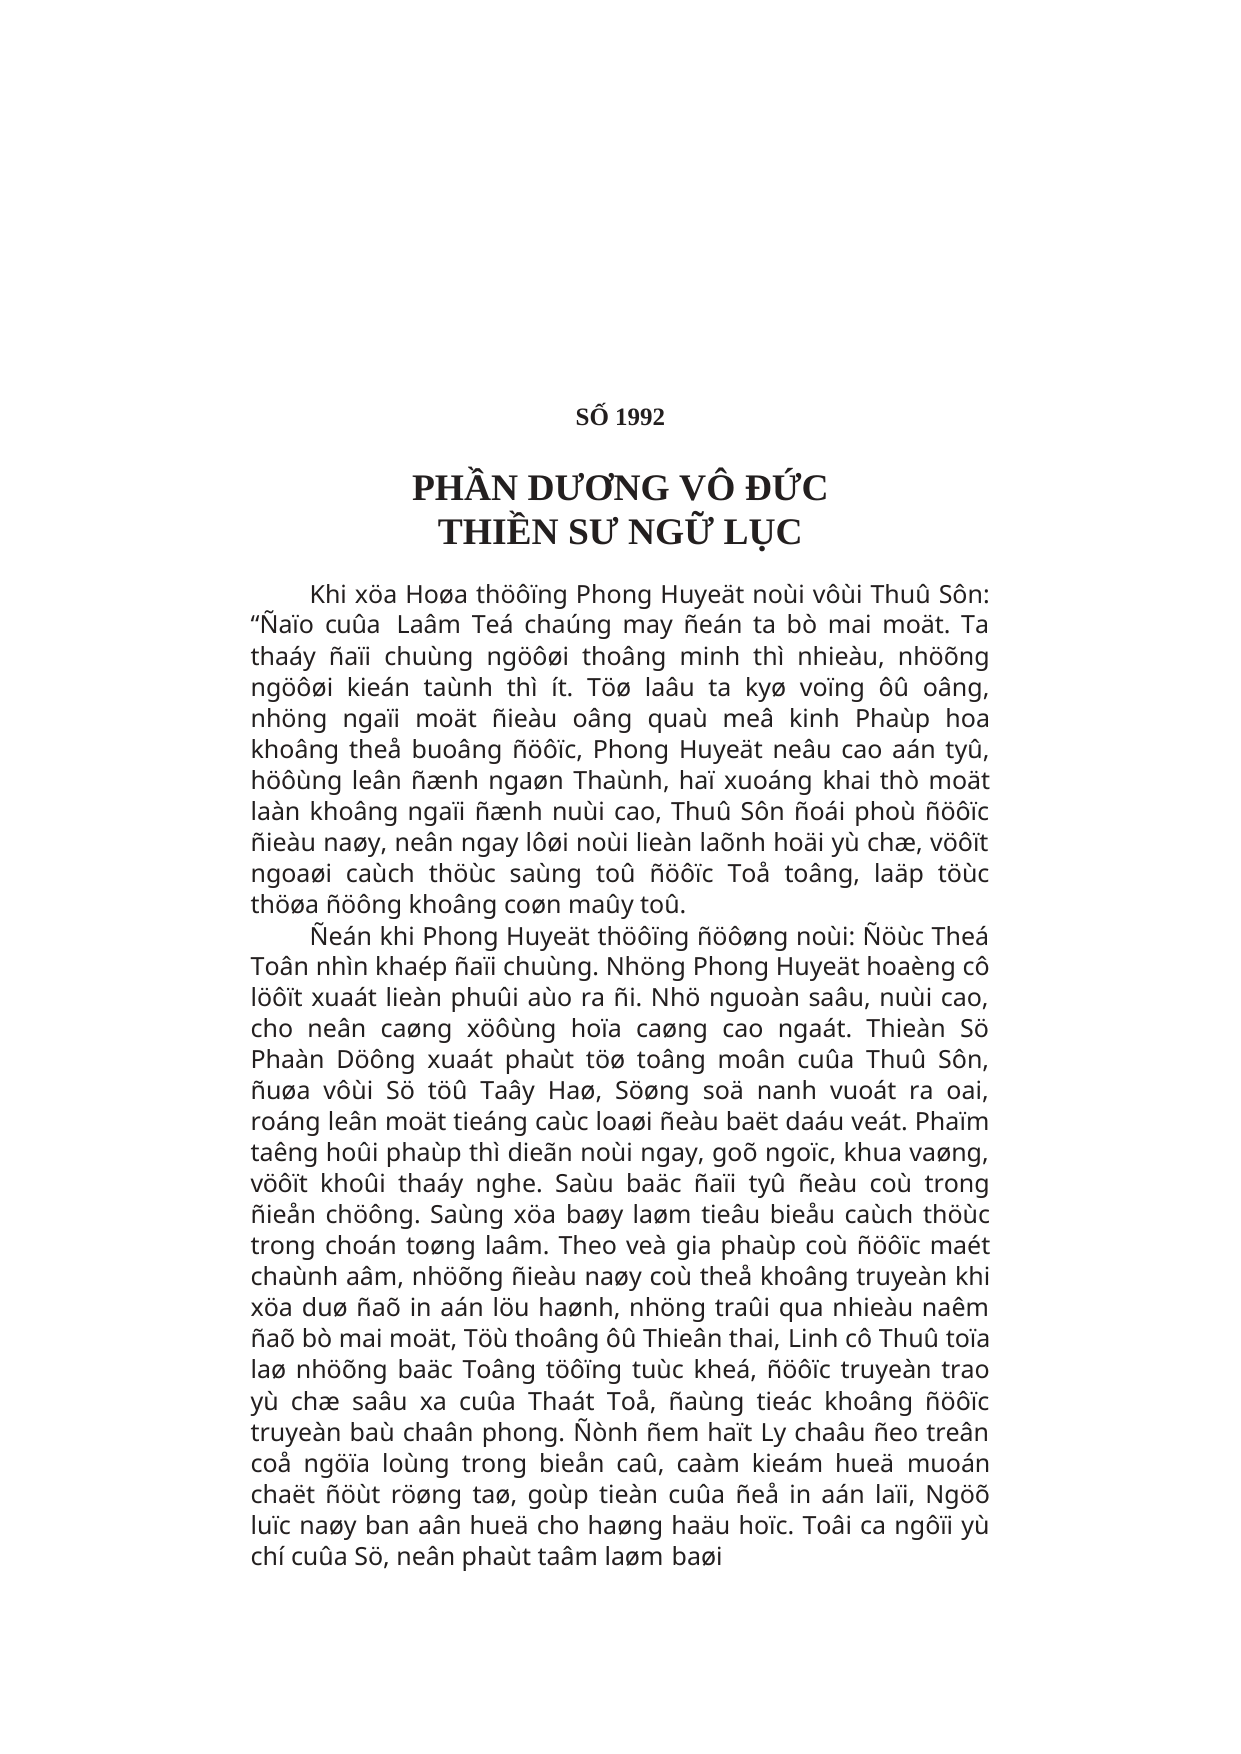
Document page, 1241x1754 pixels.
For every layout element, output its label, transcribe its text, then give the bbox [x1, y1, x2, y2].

subtitle SỐ 1992 [298, 402, 942, 431]
text Ñeán khi Phong Huyeät thöôïng ñöôøng noùi: Ñöùc Theá Toân nhìn khaép ñaïi chuùng. Nhöng Phong Huyeät hoaèng cô löôït xuaát lieàn phuûi aùo ra ñi. Nhö nguoàn saâu, nuùi cao, cho neân caøng xöôùng hoïa caøng cao ngaát. Thieàn Sö Phaàn Döông xuaát phaùt töø toâng moân cuûa Thuû Sôn, ñuøa vôùi Sö töû Taây Haø, Söøng soä nanh vuoát ra oai, roáng leân moät tieáng caùc loaøi ñeàu baët daáu veát. Phaïm taêng hoûi phaùp thì dieãn noùi ngay, goõ ngoïc, khua vaøng, vöôït khoûi thaáy nghe. Saùu baäc ñaïi tyû ñeàu coù trong ñieån chöông. Saùng xöa baøy laøm tieâu bieåu caùch thöùc trong choán toøng laâm. Theo veà gia phaùp coù ñöôïc maét chaùnh aâm, nhöõng ñieàu naøy coù theå khoâng truyeàn khi xöa duø ñaõ in aán löu haønh, nhöng traûi qua nhieàu naêm ñaõ bò mai moät, Töù thoâng ôû Thieân thai, Linh cô Thuû toïa laø nhöõng baäc Toâng töôïng tuùc kheá, ñöôïc truyeàn trao yù chæ saâu xa cuûa Thaát Toå, ñaùng tieác khoâng ñöôïc truyeàn baù chaân phong. Ñònh ñem haït Ly chaâu ñeo treân coå ngöïa loùng trong bieån caû, caàm kieám hueä muoán chaët ñöùt röøng taø, goùp tieàn cuûa ñeå in aán laïi, Ngöõ luïc naøy ban aân hueä cho haøng haäu hoïc. Toâi ca ngôïi yù chí cuûa Sö, neân phaùt taâm laøm baøi [250, 921, 990, 1572]
text Khi xöa Hoøa thöôïng Phong Huyeät noùi vôùi Thuû Sôn: “Ñaïo cuûa Laâm Teá chaúng may ñeán ta bò mai moät. Ta thaáy ñaïi chuùng ngöôøi thoâng minh thì nhieàu, nhöõng ngöôøi kieán taùnh thì ít. Töø laâu ta kyø voïng ôû oâng, nhöng ngaïi moät ñieàu oâng quaù meâ kinh Phaùp hoa khoâng theå buoâng ñöôïc, Phong Huyeät neâu cao aán tyû, höôùng leân ñænh ngaøn Thaùnh, haï xuoáng khai thò moät laàn khoâng ngaïi ñænh nuùi cao, Thuû Sôn ñoái phoù ñöôïc ñieàu naøy, neân ngay lôøi noùi lieàn laõnh hoäi yù chæ, vöôït ngoaøi caùch thöùc saùng toû ñöôïc Toå toâng, laäp töùc thöøa ñöông khoâng coøn maûy toû. [250, 579, 990, 921]
text PHẦN DƯƠNG VÔ ĐỨC THIỀN SƯ NGỮ LỤC [411, 465, 829, 553]
